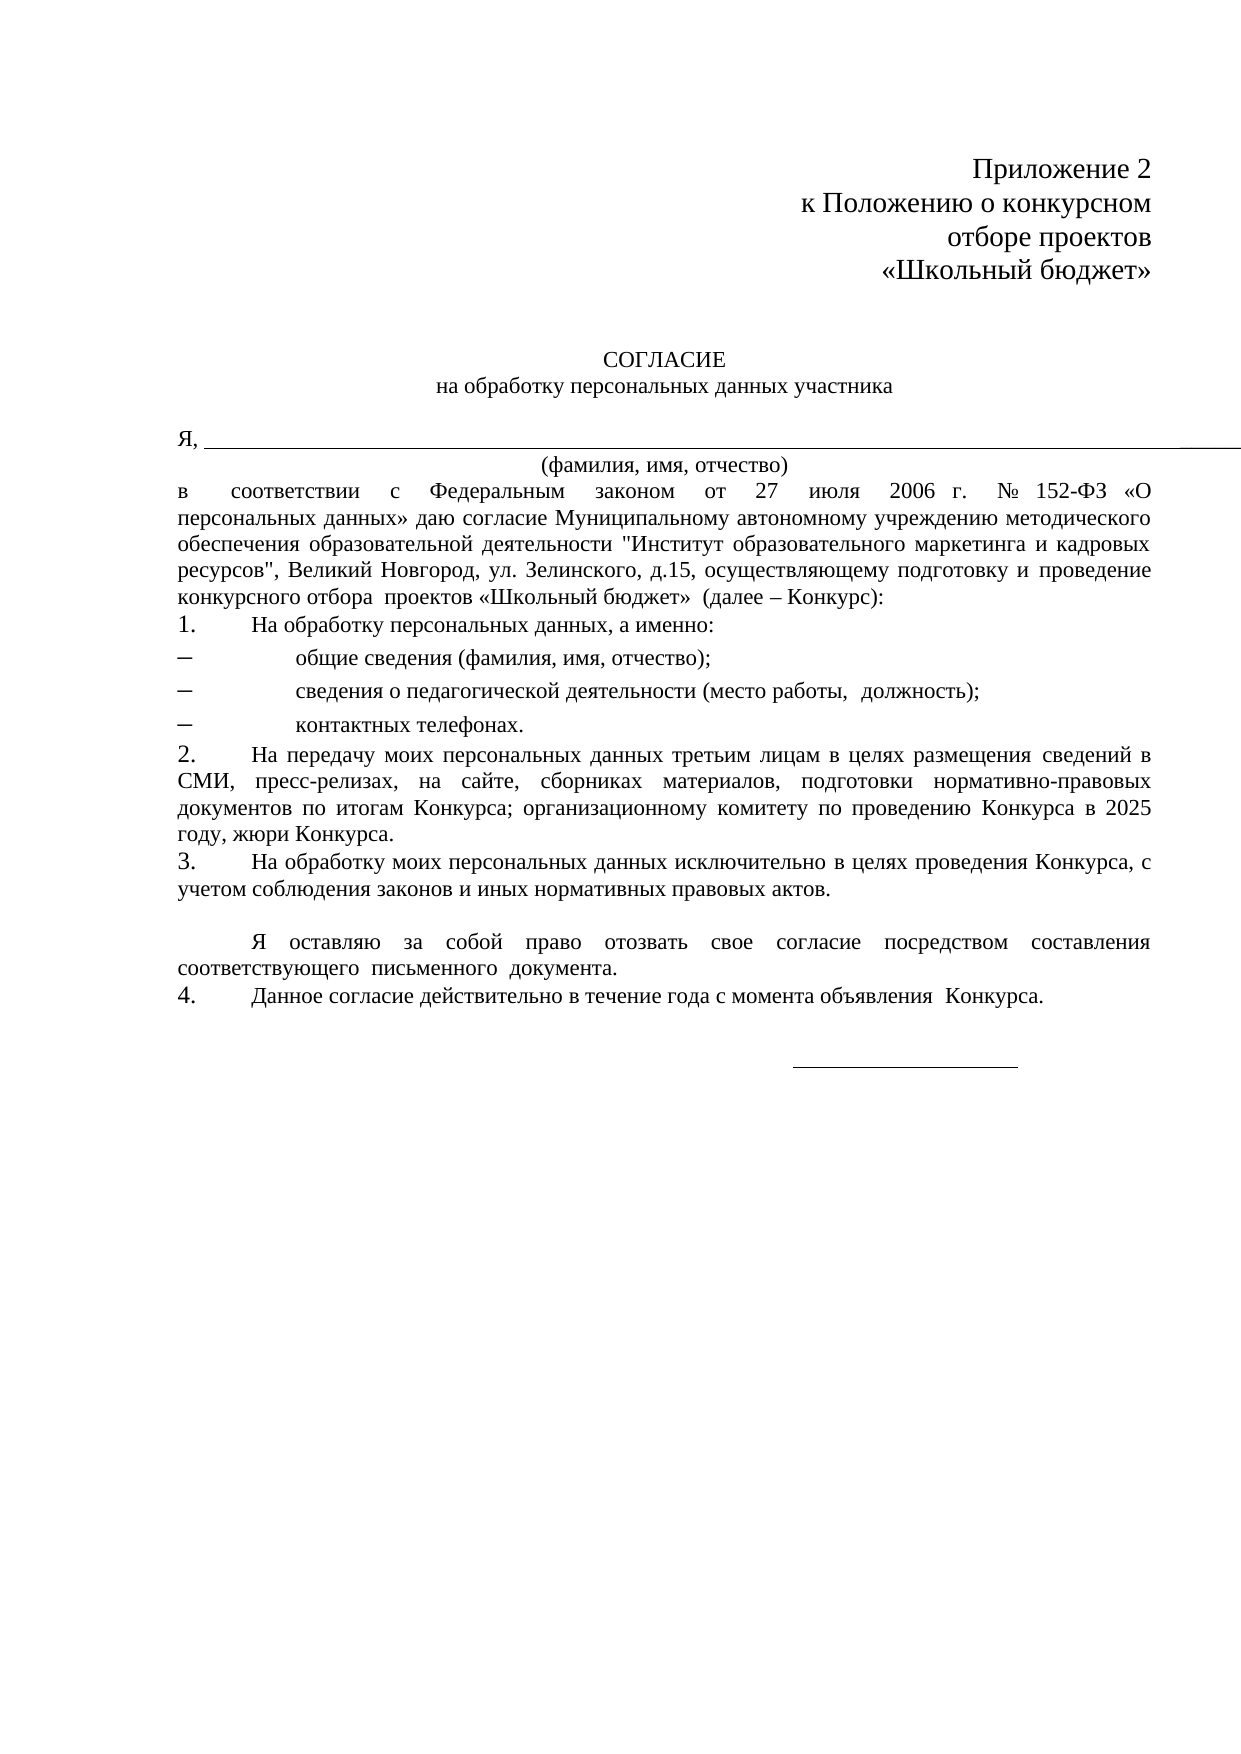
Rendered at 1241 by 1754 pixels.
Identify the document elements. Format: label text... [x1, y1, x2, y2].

list контактных телефонах. [177, 705, 1152, 739]
text (фамилия, имя, отчество) [177, 451, 1152, 477]
text Я оставляю за собой право отозвать свое согласие посредством составления соответствующего письменного документа. [177, 928, 1152, 981]
text Я, _____________________________________________________________________ [177, 425, 1152, 451]
list Данное согласие действительно в течение года с момента объявления Конкурса. [177, 981, 1152, 1009]
text «Школьный бюджет» [740, 252, 1152, 286]
text в соответствии с Федеральным законом от 27 июля 2006 г. № 152-ФЗ «О персональных данных» даю согласие Муниципальному автономному учреждению методического обеспечения образовательной деятельности "Институт образовательного маркетинга и кадровых ресурсов", Великий Новгород, ул. Зелинского, д.15, осуществляющему подготовку и проведение конкурсного отбора проектов «Школьный бюджет» (далее – Конкурс): [177, 477, 1152, 609]
list На обработку персональных данных, а именно: [177, 609, 1152, 638]
text СОГЛАСИЕ [177, 346, 1152, 372]
text к Положению о конкурсном отборе проектов [740, 185, 1152, 252]
text на обработку персональных данных участника [177, 372, 1152, 398]
list На обработку моих персональных данных исключительно в целях проведения Конкурса, с учетом соблюдения законов и иных нормативных правовых актов. [177, 846, 1152, 902]
list сведения о педагогической деятельности (место работы, должность); [177, 672, 1152, 705]
text Приложение 2 [740, 152, 1152, 185]
list На передачу моих персональных данных третьим лицам в целях размещения сведений в СМИ, пресс-релизах, на сайте, сборниках материалов, подготовки нормативно-правовых документов по итогам Конкурса; организационному комитету по проведению Конкурса в 2025 году, жюри Конкурса. [177, 739, 1152, 846]
list общие сведения (фамилия, имя, отчество); [177, 638, 1152, 672]
